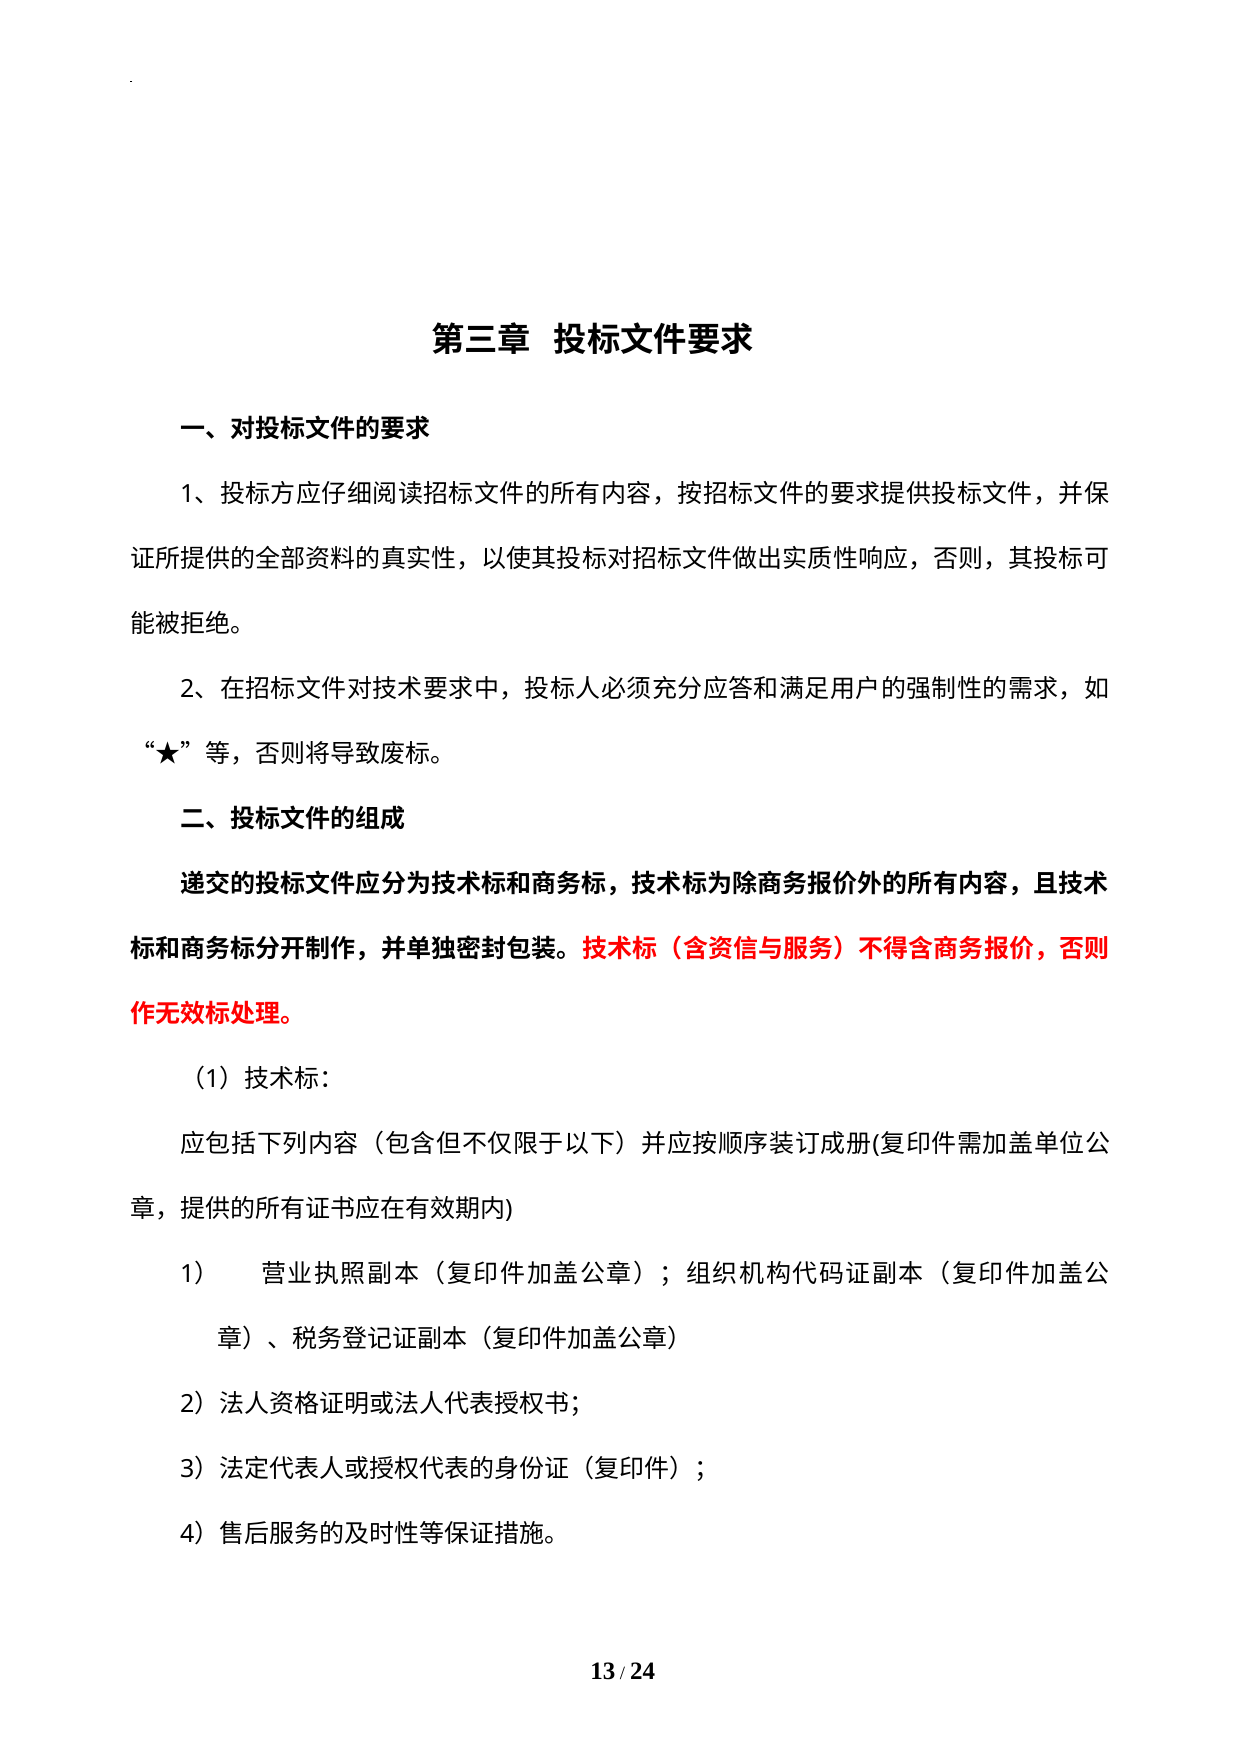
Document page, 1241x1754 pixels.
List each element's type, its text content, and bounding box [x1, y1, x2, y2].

text 应包括下列内容（包含但不仅限于以下）并应按顺序装订成册(复印件需加盖单位公章，提供的所有证书应在有效期内) [130, 1109, 1110, 1239]
text 递交的投标文件应分为技术标和商务标，技术标为除商务报价外的所有内容，且技术标和商务标分开制作，并单独密封包装。技术标（含资信与服务）不得含商务报价，否则作无效标处理。 [130, 849, 1110, 1044]
text 1、投标方应仔细阅读招标文件的所有内容，按招标文件的要求提供投标文件，并保证所提供的全部资料的真实性，以使其投标对招标文件做出实质性响应，否则，其投标可能被拒绝。 [130, 459, 1110, 654]
list 营业执照副本（复印件加盖公章）；组织机构代码证副本（复印件加盖公章）、税务登记证副本（复印件加盖公章） [180, 1239, 1110, 1369]
text 4）售后服务的及时性等保证措施。 [130, 1499, 1110, 1564]
text 第三章 投标文件要求 [130, 305, 1110, 370]
text 一、对投标文件的要求 [130, 394, 1110, 459]
text 二、投标文件的组成 [130, 784, 1110, 849]
list 技术标： [130, 1044, 1110, 1109]
text 3）法定代表人或授权代表的身份证（复印件）； [130, 1434, 1110, 1499]
text 2）法人资格证明或法人代表授权书； [130, 1369, 1110, 1434]
text 2、在招标文件对技术要求中，投标人必须充分应答和满足用户的强制性的需求，如“★”等，否则将导致废标。 [130, 654, 1110, 784]
